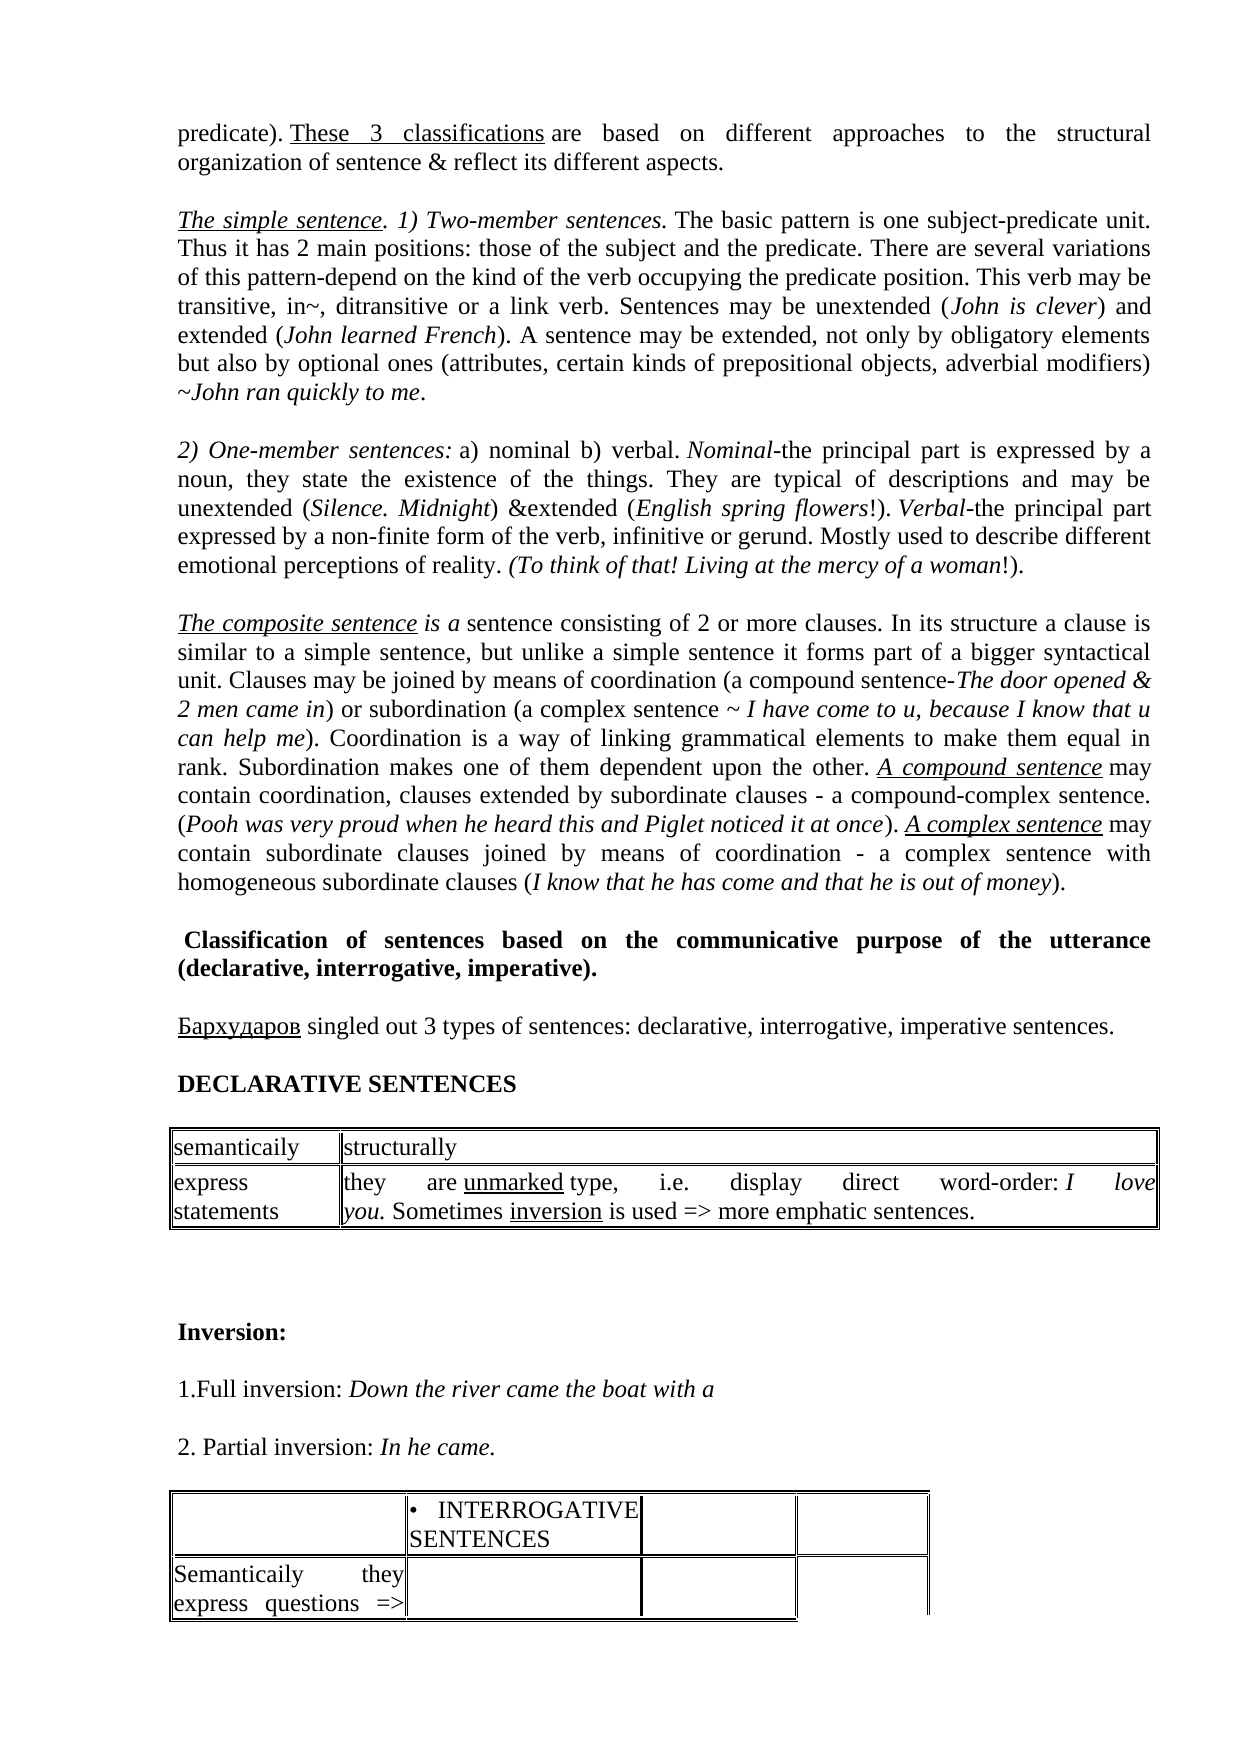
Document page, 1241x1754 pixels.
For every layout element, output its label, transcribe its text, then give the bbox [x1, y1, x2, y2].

table_header [641, 1494, 796, 1554]
table_header structurally [341, 1131, 1156, 1162]
table_cell they are unmarked type, i.e. display direct word-order: I love you. Sometimes inversion is used => more emphatic sentences. [341, 1163, 1157, 1226]
table_cell [407, 1558, 641, 1618]
text The simple sentence. 1) Two-member sentences. The basic pattern is one subject-predicate unit. Thus it has 2 main positions: those of the subject and the predicate. There are several variations of this pattern-depend on the kind of the verb occupying the predicate position. This verb may be transitive, in~, ditransitive or a link verb. Sentences may be unextended (John is clever) and extended (John learned French). A sentence may be extended, not only by obligatory elements but also by optional ones (attributes, certain kinds of prepositional objects, adverbial modifiers) ~John ran quickly to me. [177, 205, 1152, 406]
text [177, 118, 1152, 176]
text Classification of sentences based on the communicative purpose of the utterance (declarative, interrogative, imperative). [177, 925, 1152, 982]
text Бархударов singled out 3 types of sentences: declarative, interrogative, imperative sentences. [177, 1011, 1152, 1040]
text The composite sentence is a sentence consisting of 2 or more clauses. In its structure a clause is similar to a simple sentence, but unlike a simple sentence it forms part of a bigger syntactical unit. Clauses may be joined by means of coordination (a compound sentence-The door opened & 2 men came in) or subordination (a complex sentence ~ I have come to u, because I know that u can help me). Coordination is a way of linking grammatical elements to make them equal in rank. Subordination makes one of them dependent upon the other. A compound sentence may contain coordination, clauses extended by subordinate clauses - a compound-complex sentence. (Pooh was very proud when he heard this and Piglet noticed it at once). A complex sentence may contain subordinate clauses joined by means of coordination - a complex sentence with homogeneous subordinate clauses (I know that he has come and that he is out of money). [177, 608, 1152, 896]
text Inversion: [177, 1317, 1152, 1345]
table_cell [173, 1554, 407, 1618]
text 2. Partial inversion: In he came. [177, 1432, 1152, 1461]
table_cell [798, 1557, 928, 1618]
table_header semanticaily [173, 1129, 341, 1162]
table_header • INTERROGATIVE SENTENCES [407, 1494, 641, 1554]
text DECLARATIVE SENTENCES [177, 1069, 1152, 1098]
table_header [173, 1494, 407, 1554]
table_header [796, 1494, 928, 1554]
table_cell [641, 1558, 796, 1618]
text 1.Full inversion: Down the river came the boat with a [177, 1374, 1152, 1403]
table_cell express statements [173, 1163, 341, 1226]
text 2) One-member sentences: a) nominal b) verbal. Nominal-the principal part is expressed by a noun, they state the existence of the things. They are typical of descriptions and may be unextended (Silence. Midnight) &extended (English spring flowers!). Verbal-the principal part expressed by a non-finite form of the verb, infinitive or gerund. Mostly used to describe different emotional perceptions of reality. (To think of that! Living at the mercy of a woman!). [177, 435, 1152, 579]
